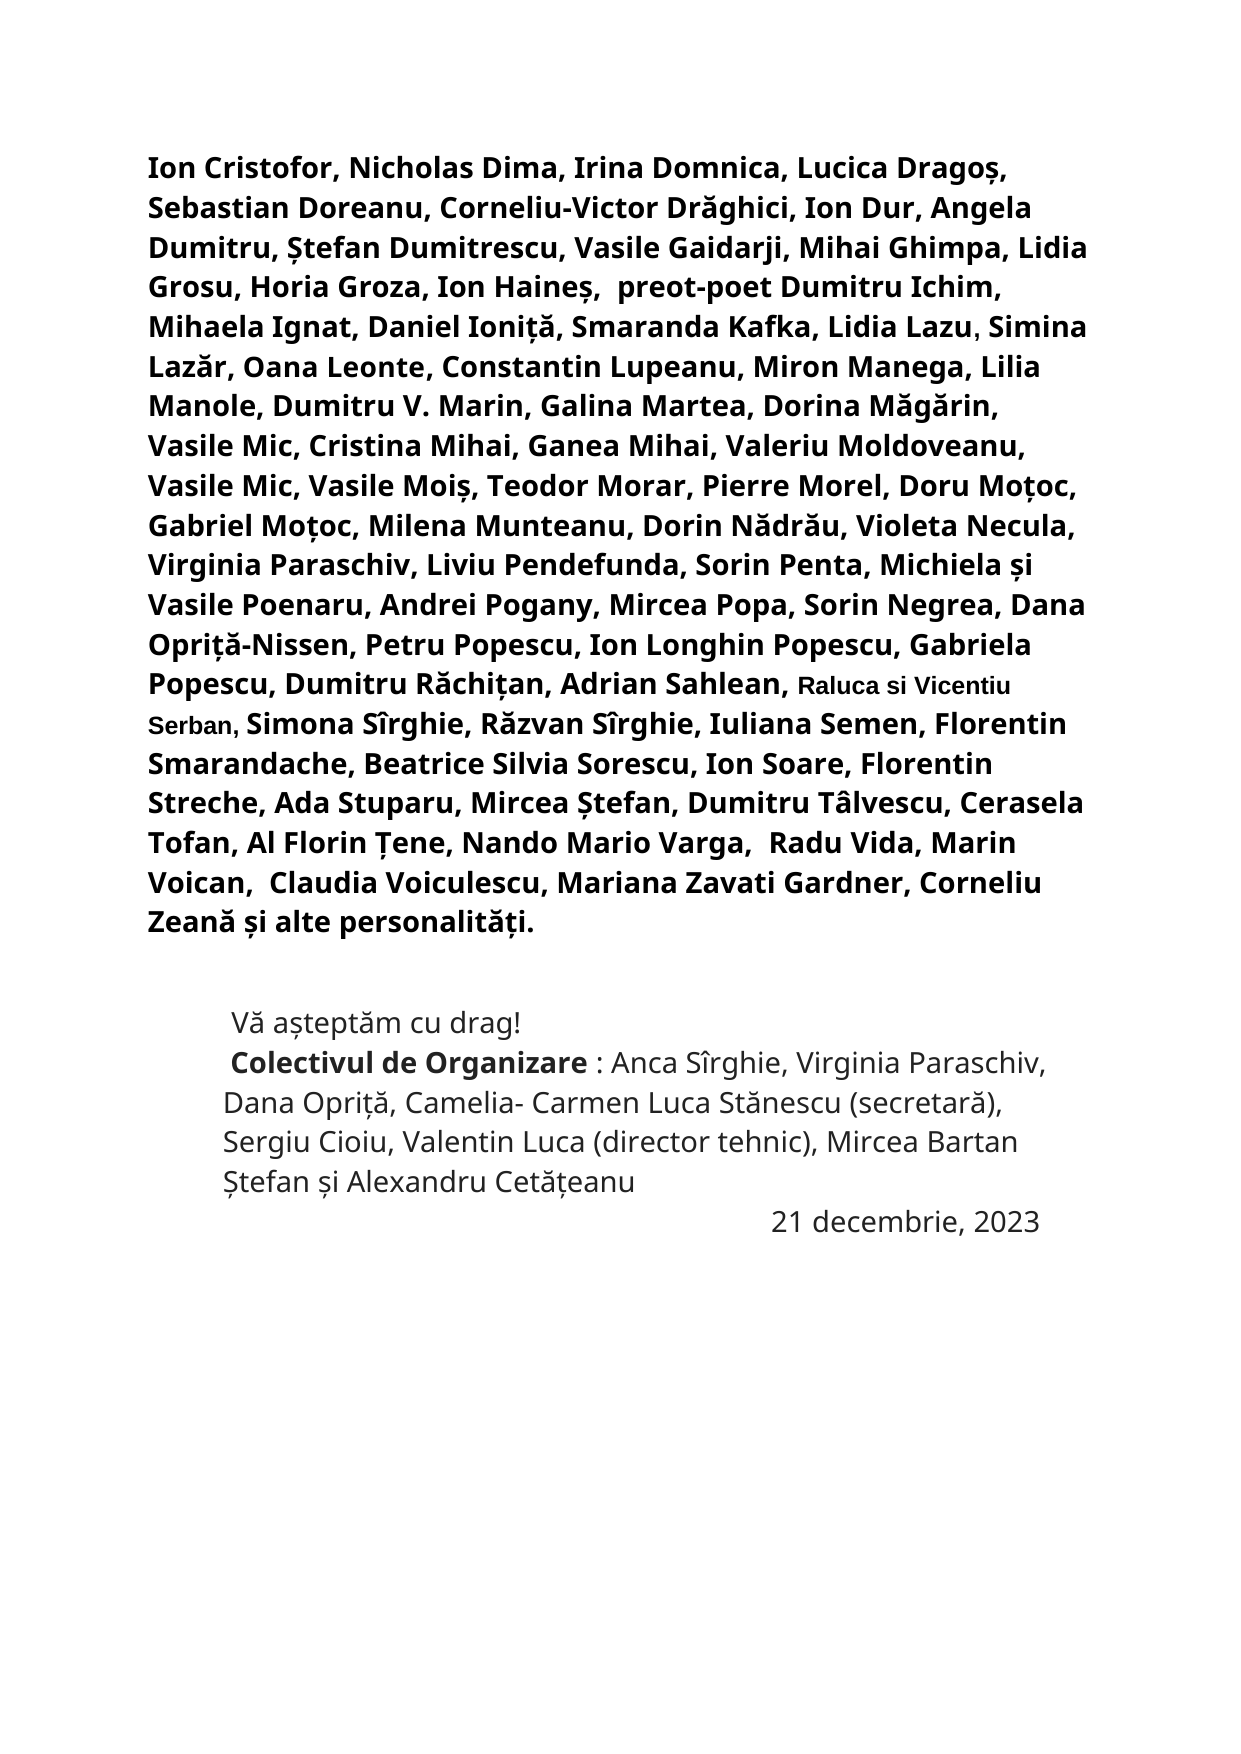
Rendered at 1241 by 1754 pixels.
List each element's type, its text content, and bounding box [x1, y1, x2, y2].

text Vă așteptăm cu drag! [148, 1003, 1093, 1042]
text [148, 148, 1093, 941]
text Colectivul de Organizare : Anca Sîrghie, Virginia Paraschiv, Dana Opriță, Camelia- Carmen Luca Stănescu (secretară), Sergiu Cioiu, Valentin Luca (director tehnic), Mircea Bartan Ștefan și Alexandru Cetățeanu [223, 1042, 1093, 1201]
text 21 decembrie, 2023 [148, 1201, 1093, 1241]
